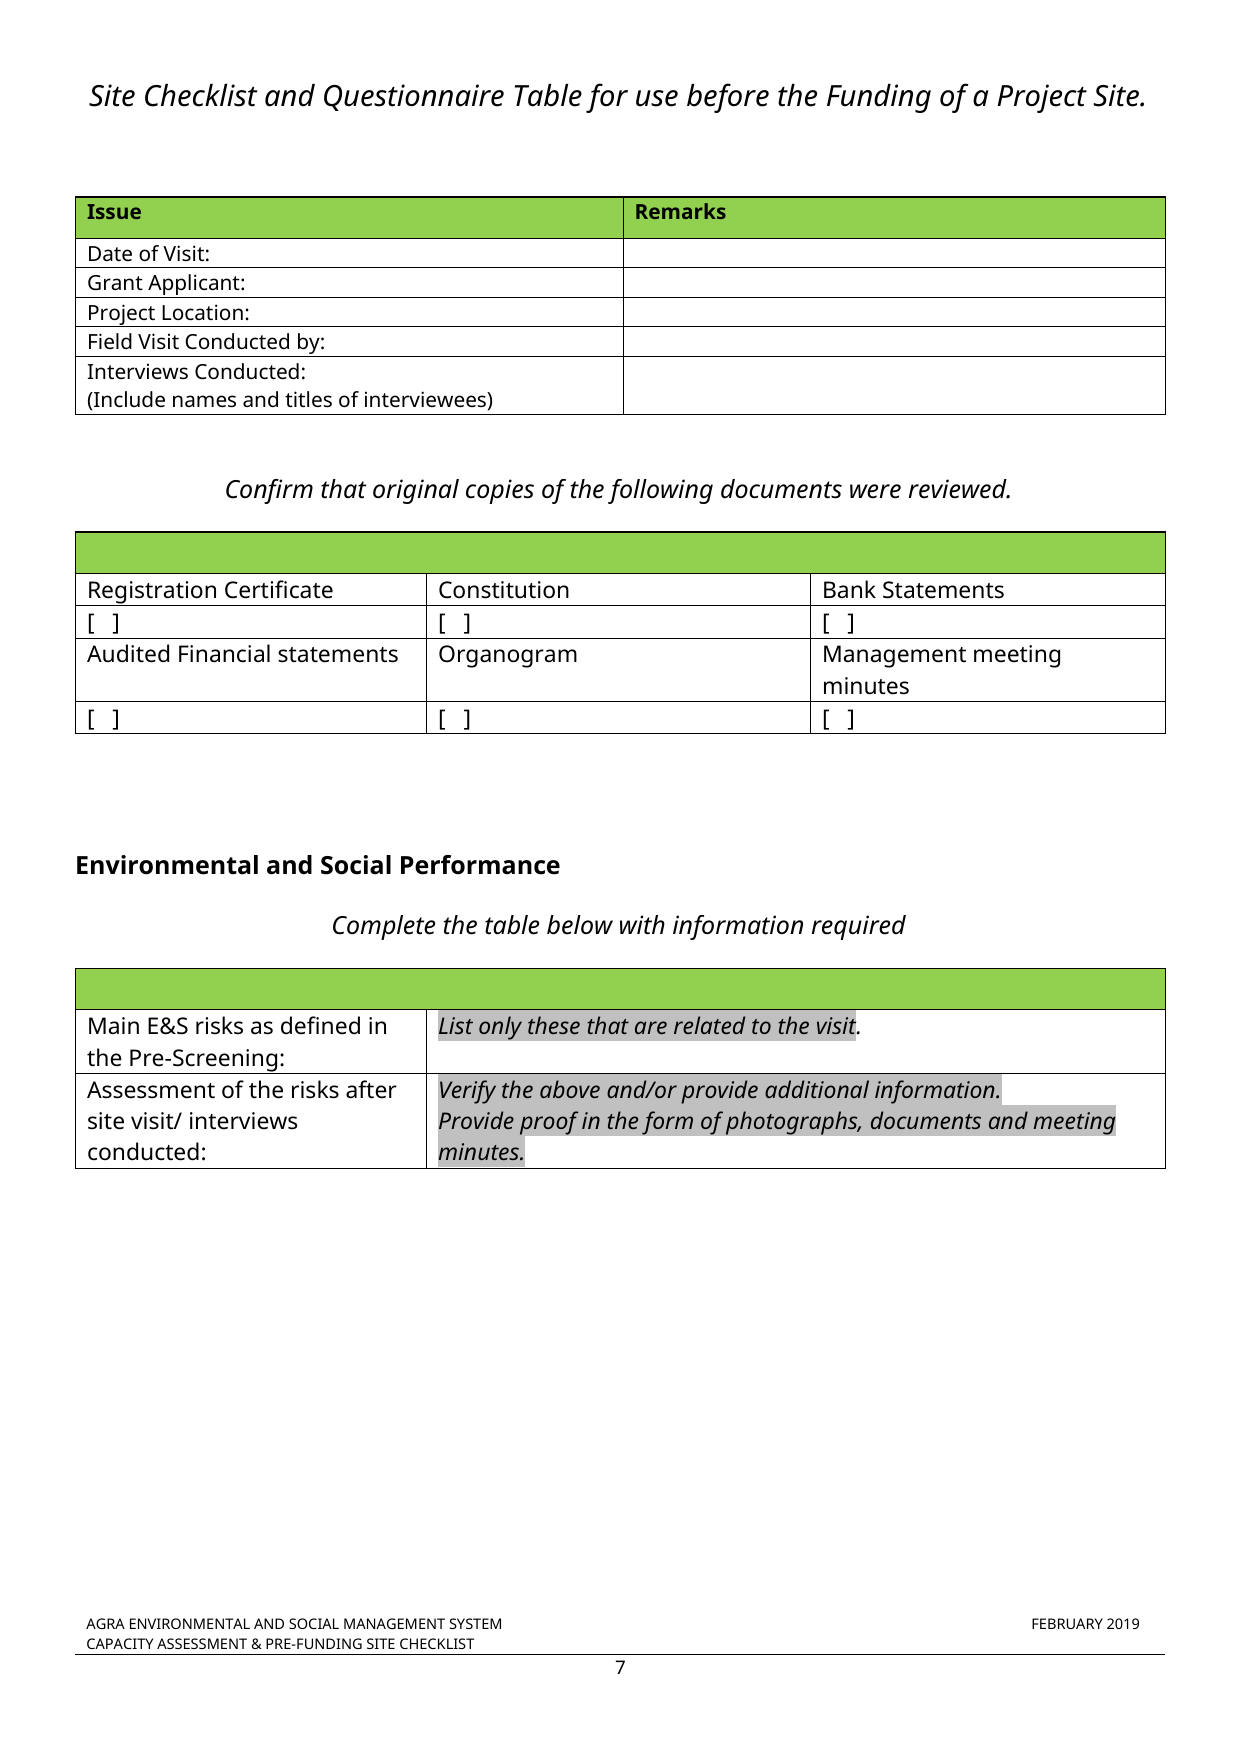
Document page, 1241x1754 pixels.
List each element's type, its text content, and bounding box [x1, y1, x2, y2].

table_cell [624, 357, 1165, 414]
table_header [76, 969, 1165, 1009]
table_cell [ ] [427, 702, 810, 733]
text Environmental and Social Performance [75, 848, 1165, 882]
table_cell Registration Certificate [76, 574, 426, 605]
table_cell Interviews Conducted: (Include names and titles of interviewees) [76, 357, 623, 414]
table_cell [ ] [811, 606, 1165, 637]
text Confirm that original copies of the following documents were reviewed. [75, 471, 1165, 506]
table_cell [624, 239, 1165, 267]
table_header Issue [76, 198, 623, 238]
table_cell Assessment of the risks after site visit/ interviews conducted: [76, 1074, 426, 1167]
table_cell Organogram [427, 639, 810, 701]
table_cell [624, 327, 1165, 356]
table_cell [624, 268, 1165, 297]
table_cell Main E&S risks as defined in the Pre-Screening: [76, 1010, 426, 1073]
table_cell [ ] [427, 606, 810, 637]
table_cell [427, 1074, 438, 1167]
table_cell Grant Applicant: [76, 268, 623, 297]
table_cell Management meeting minutes [811, 639, 1165, 701]
table_cell Constitution [427, 574, 810, 605]
table_header Remarks [624, 198, 1165, 238]
table_cell Project Location: [76, 298, 623, 326]
table_cell Bank Statements [811, 574, 1165, 605]
table_cell [ ] [76, 606, 426, 637]
table_cell List only these that are related to the visit. [427, 1010, 1165, 1073]
text Complete the table below with information required [75, 908, 1165, 942]
text Site Checklist and Questionnaire Table for use before the Funding of a Project Site. [75, 75, 1165, 115]
table_header [76, 533, 1165, 573]
table_cell [ ] [76, 702, 426, 733]
table_cell Verify the above and/or provide additional information. Provide proof in the form of photographs, documents and meeting minutes. [525, 1074, 1165, 1167]
table_cell Date of Visit: [76, 239, 623, 267]
table_cell [624, 298, 1165, 326]
table_cell [ ] [811, 702, 1165, 733]
table_cell Audited Financial statements [76, 639, 426, 701]
table_cell Field Visit Conducted by: [76, 327, 623, 356]
